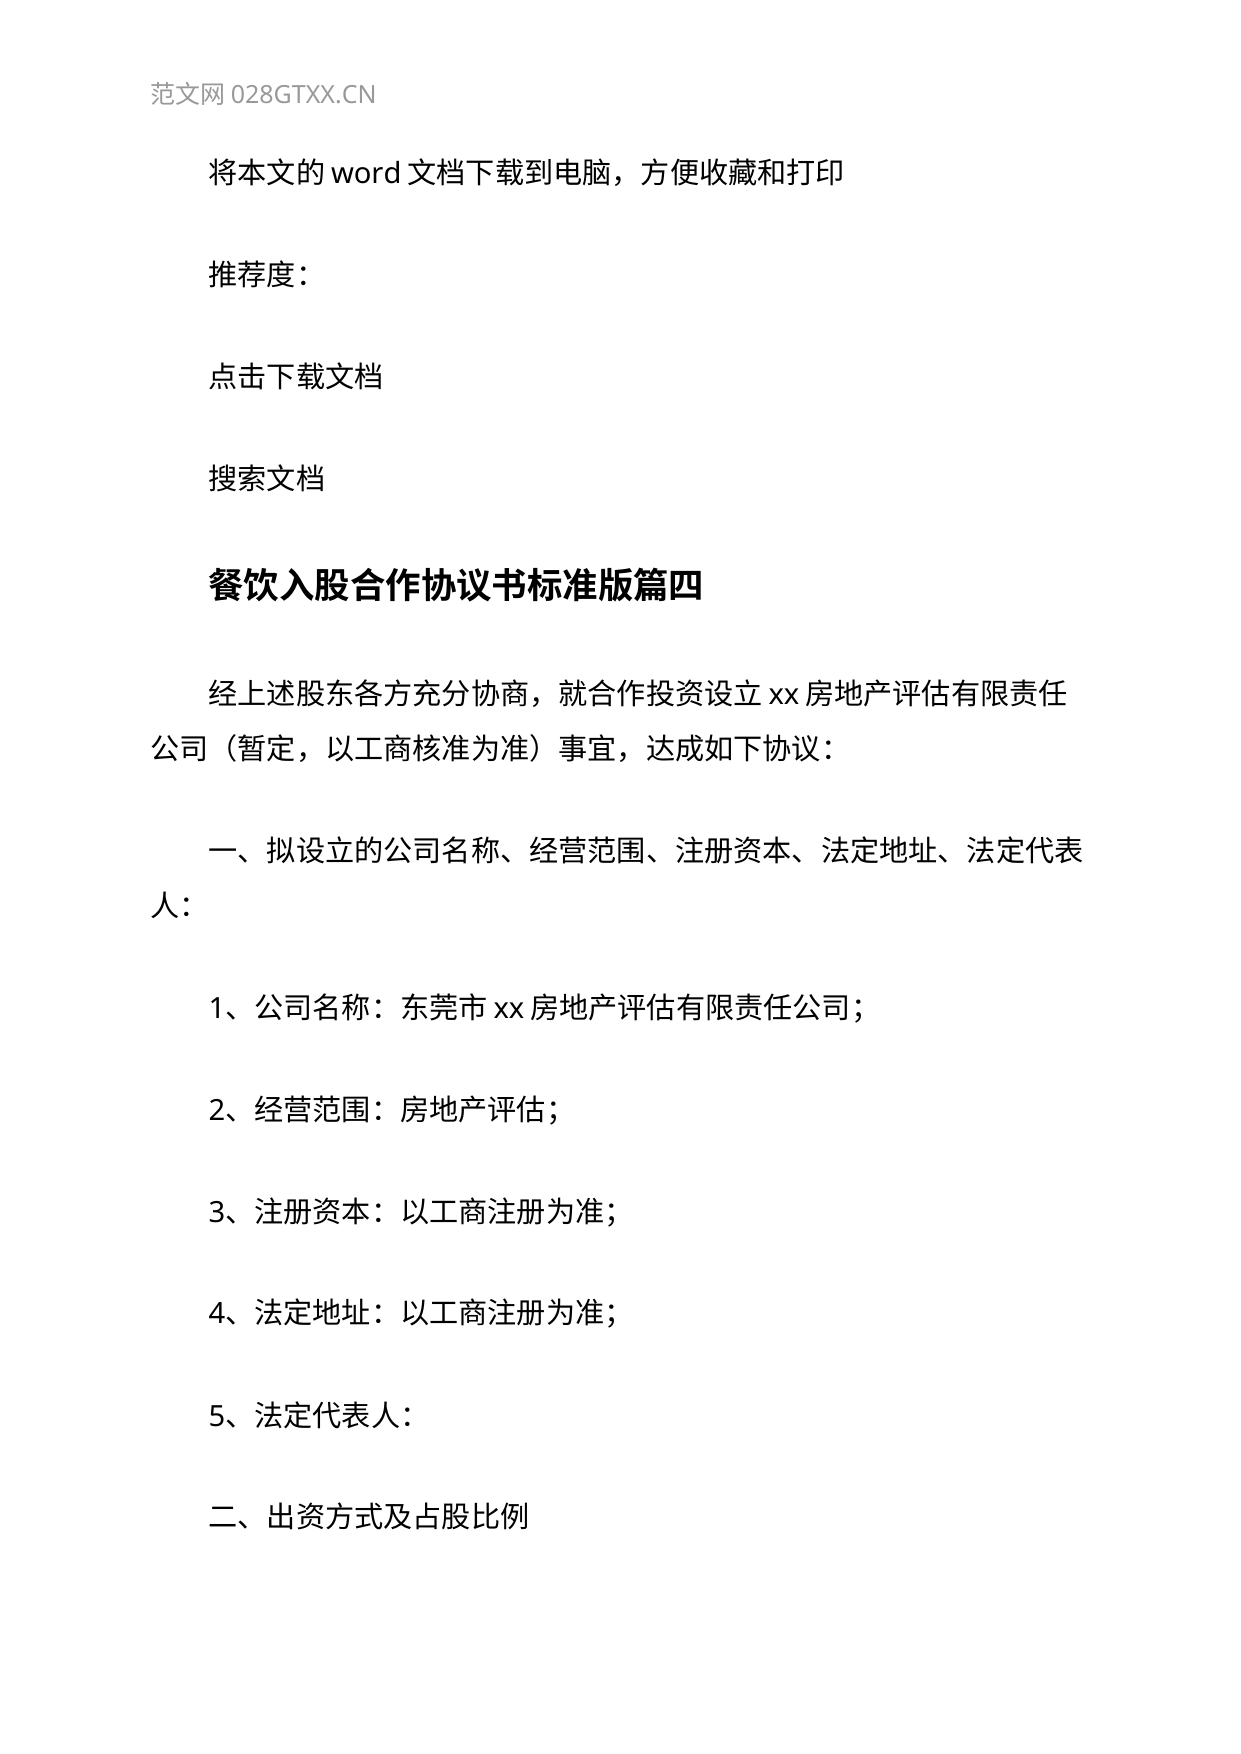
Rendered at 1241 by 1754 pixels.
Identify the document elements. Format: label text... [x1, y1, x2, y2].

text 经上述股东各方充分协商，就合作投资设立xx房地产评估有限责任公司（暂定，以工商核准为准）事宜，达成如下协议： [150, 671, 1090, 768]
text 推荐度： [150, 252, 1090, 294]
text 2、经营范围：房地产评估； [150, 1086, 1090, 1128]
text 点击下载文档 [150, 354, 1090, 396]
text 3、注册资本：以工商注册为准； [150, 1188, 1090, 1231]
text 一、拟设立的公司名称、经营范围、注册资本、法定地址、法定代表人： [150, 827, 1090, 925]
text 将本文的word文档下载到电脑，方便收藏和打印 [150, 150, 1090, 192]
text 搜索文档 [150, 456, 1090, 498]
text 二、出资方式及占股比例 [150, 1494, 1090, 1536]
text 餐饮入股合作协议书标准版篇四 [150, 557, 1090, 608]
text 4、法定地址：以工商注册为准； [150, 1290, 1090, 1332]
text 5、法定代表人： [150, 1392, 1090, 1434]
text 1、公司名称：东莞市xx房地产评估有限责任公司； [150, 984, 1090, 1027]
